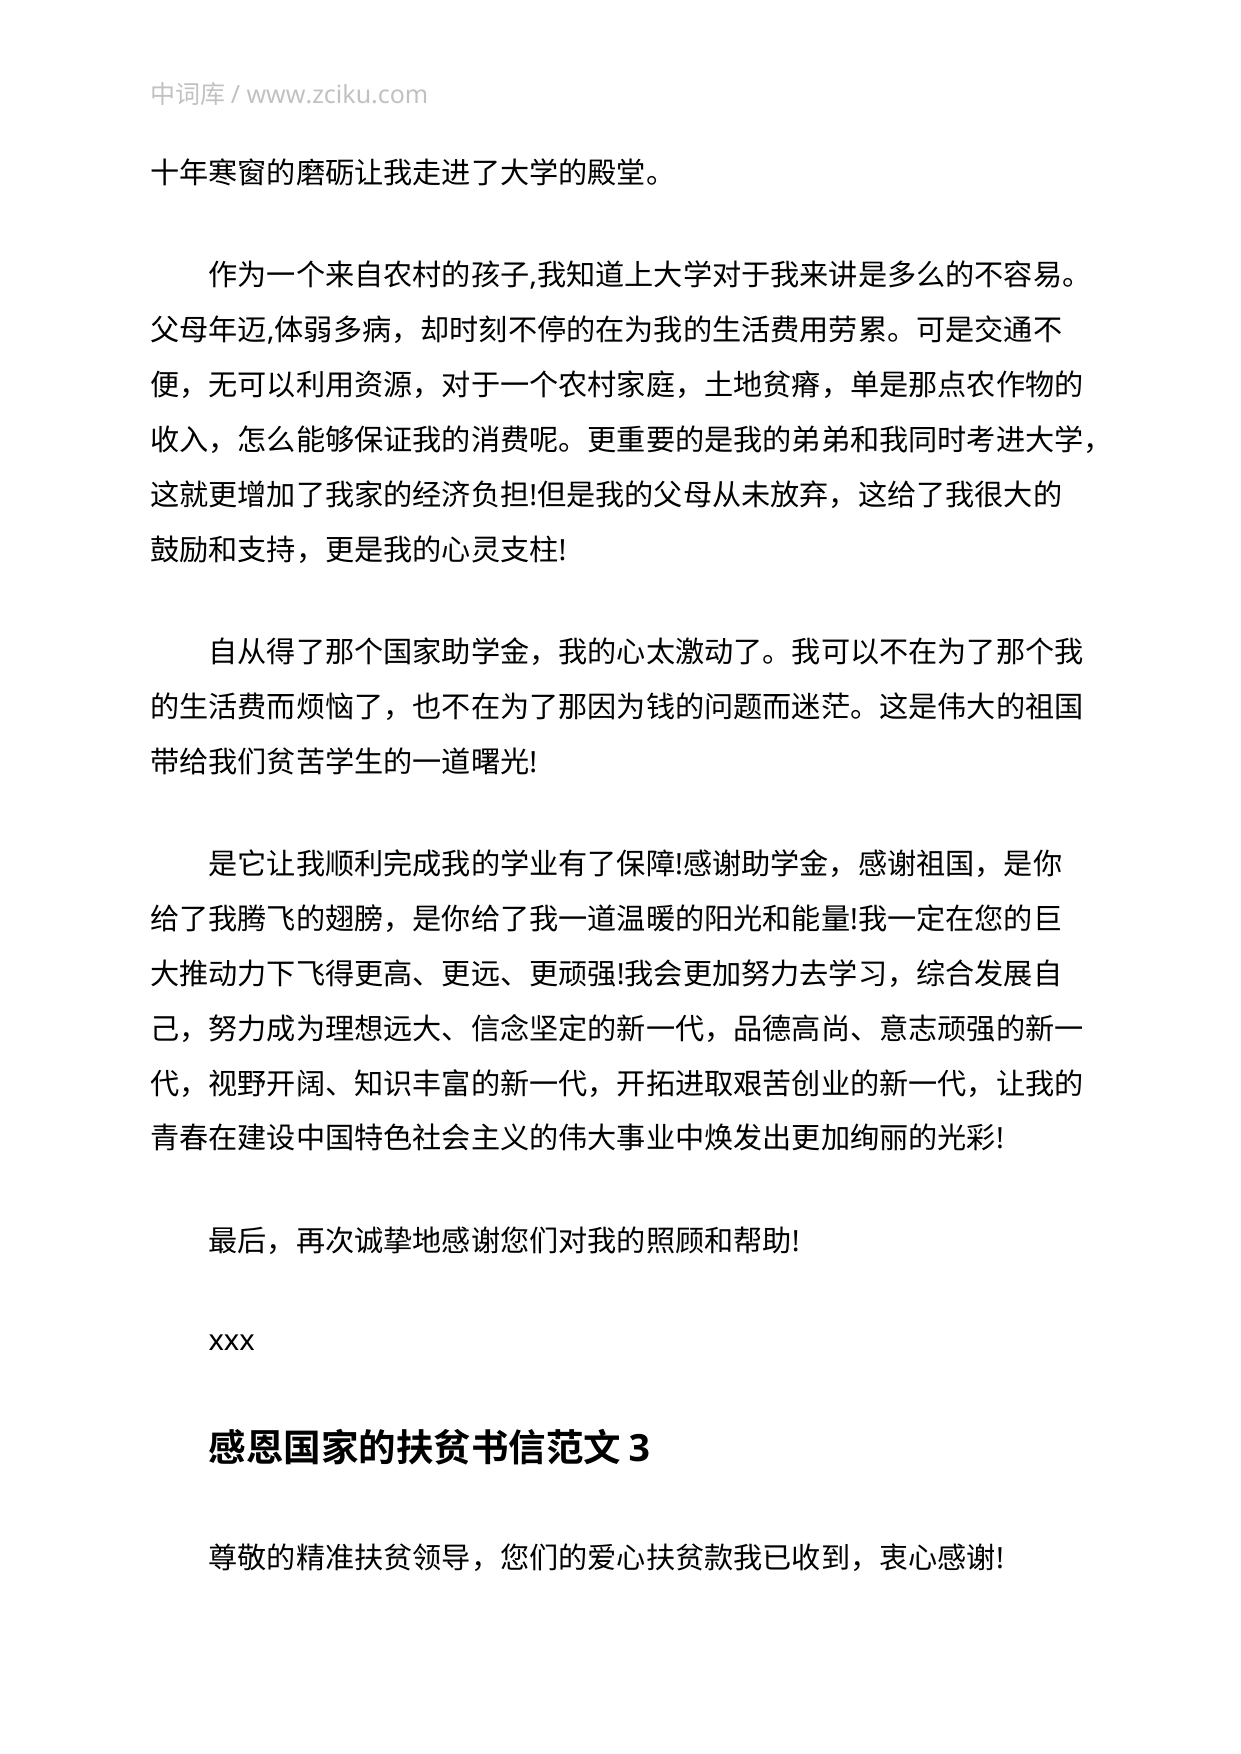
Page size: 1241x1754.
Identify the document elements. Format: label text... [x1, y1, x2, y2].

text 尊敬的精准扶贫领导，您们的爱心扶贫款我已收到，衷心感谢! [150, 1535, 1090, 1577]
text 最后，再次诚挚地感谢您们对我的照顾和帮助! [150, 1217, 1090, 1259]
text xxx [150, 1319, 1090, 1359]
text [150, 150, 1090, 192]
text 作为一个来自农村的孩子,我知道上大学对于我来讲是多么的不容易。父母年迈,体弱多病，却时刻不停的在为我的生活费用劳累。可是交通不便，无可以利用资源，对于一个农村家庭，土地贫瘠，单是那点农作物的收入，怎么能够保证我的消费呢。更重要的是我的弟弟和我同时考进大学，这就更增加了我家的经济负担!但是我的父母从未放弃，这给了我很大的鼓励和支持，更是我的心灵支柱! [150, 252, 1090, 569]
text 是它让我顺利完成我的学业有了保障!感谢助学金，感谢祖国，是你给了我腾飞的翅膀，是你给了我一道温暖的阳光和能量!我一定在您的巨大推动力下飞得更高、更远、更顽强!我会更加努力去学习，综合发展自己，努力成为理想远大、信念坚定的新一代，品德高尚、意志顽强的新一代，视野开阔、知识丰富的新一代，开拓进取艰苦创业的新一代，让我的青春在建设中国特色社会主义的伟大事业中焕发出更加绚丽的光彩! [150, 840, 1090, 1157]
text 感恩国家的扶贫书信范文3 [150, 1417, 1090, 1472]
text 自从得了那个国家助学金，我的心太激动了。我可以不在为了那个我的生活费而烦恼了，也不在为了那因为钱的问题而迷茫。这是伟大的祖国带给我们贫苦学生的一道曙光! [150, 628, 1090, 781]
